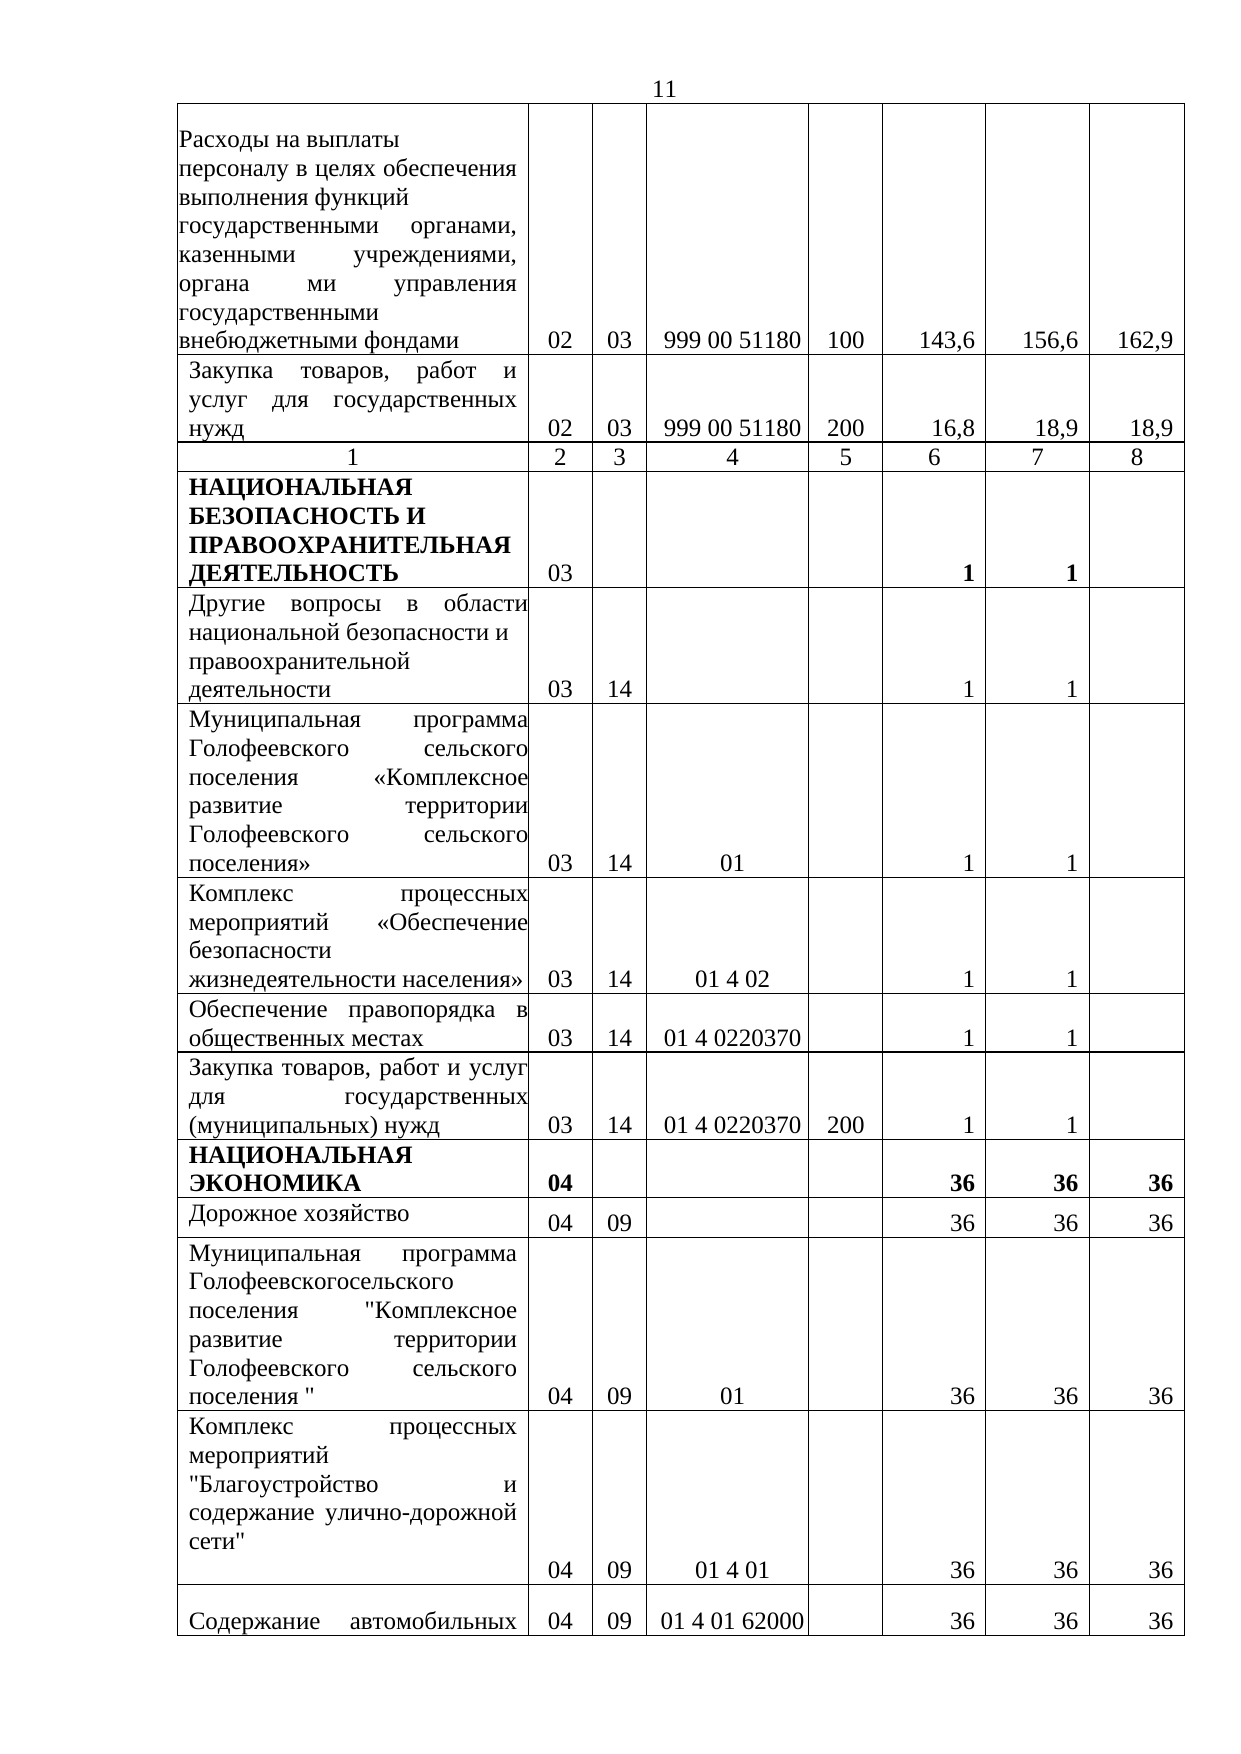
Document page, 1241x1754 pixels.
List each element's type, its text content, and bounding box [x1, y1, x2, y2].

table_cell [809, 1411, 882, 1584]
table_cell [647, 1140, 808, 1197]
table_cell 1 [883, 1053, 985, 1139]
table_cell 36 [883, 1140, 985, 1197]
table_cell [1090, 588, 1184, 703]
table_cell 36 [883, 1198, 985, 1237]
table_cell 04 [529, 1238, 592, 1410]
table_cell 03 [593, 355, 646, 441]
table_cell 01 4 01 62000 [647, 1585, 808, 1635]
table_cell 16,8 [883, 355, 985, 441]
table_cell 36 [986, 1238, 1089, 1410]
table_cell 09 [593, 1238, 646, 1410]
table_cell 200 [809, 355, 882, 441]
table_cell Комплекс процессных мероприятий «Обеспечение безопасности жизнедеятельности населения» [178, 878, 528, 993]
table_cell 1 [986, 472, 1089, 587]
table_cell 14 [593, 588, 646, 703]
table_cell 04 [529, 1198, 592, 1237]
table_cell 36 [883, 1585, 985, 1635]
table_cell [809, 588, 882, 703]
table_cell 01 4 0220370 [647, 994, 808, 1051]
table_cell 162,9 [1090, 104, 1184, 354]
table_cell 1 [883, 994, 985, 1051]
table_cell 14 [593, 994, 646, 1051]
table_cell 36 [1090, 1140, 1184, 1197]
table_cell [1090, 472, 1184, 587]
table_cell 03 [529, 1053, 592, 1139]
table_cell 36 [986, 1140, 1089, 1197]
table_cell 3 [593, 443, 646, 471]
table_cell НАЦИОНАЛЬНАЯ БЕЗОПАСНОСТЬ И ПРАВООХРАНИТЕЛЬНАЯ ДЕЯТЕЛЬНОСТЬ [178, 472, 528, 587]
table_cell 1 [883, 704, 985, 877]
table_cell [809, 878, 882, 993]
table_cell [593, 472, 646, 587]
table_cell 04 [529, 1411, 592, 1584]
table_cell [1090, 704, 1184, 877]
table_cell 1 [986, 588, 1089, 703]
table_cell 14 [593, 704, 646, 877]
table_cell Комплекс процессных мероприятий "Благоустройство и содержание улично-дорожной сети" [178, 1411, 528, 1584]
table_cell [809, 1198, 882, 1237]
table_cell [1090, 878, 1184, 993]
table_cell [1090, 1053, 1184, 1139]
table_cell 36 [986, 1585, 1089, 1635]
table_cell 1 [178, 443, 528, 471]
table_cell [647, 472, 808, 587]
table_cell [809, 994, 882, 1051]
table_cell 03 [593, 104, 646, 354]
table_cell 03 [529, 704, 592, 877]
table_cell 6 [883, 443, 985, 471]
table_cell Другие вопросы в области национальной безопасности и правоохранительной деятельности [178, 588, 528, 703]
table_cell 09 [593, 1198, 646, 1237]
table_cell 01 4 01 [647, 1411, 808, 1584]
table_cell 01 4 0220370 [647, 1053, 808, 1139]
table_cell 1 [986, 1053, 1089, 1139]
table_cell [809, 1238, 882, 1410]
table_cell 01 4 02 [647, 878, 808, 993]
table_cell 03 [529, 472, 592, 587]
table_cell 01 [647, 1238, 808, 1410]
table_cell [809, 704, 882, 877]
table_cell 04 [529, 1585, 592, 1635]
table_cell [809, 1585, 882, 1635]
table_cell 1 [986, 878, 1089, 993]
table_cell 14 [593, 878, 646, 993]
table_cell 03 [529, 588, 592, 703]
table_cell 7 [986, 443, 1089, 471]
table_cell [809, 472, 882, 587]
table_cell 1 [883, 472, 985, 587]
table_cell 03 [529, 878, 592, 993]
table_cell 02 [529, 355, 592, 441]
table_cell 36 [1090, 1411, 1184, 1584]
table_cell 09 [593, 1411, 646, 1584]
table_cell 5 [809, 443, 882, 471]
table_cell 143,6 [883, 104, 985, 354]
table_cell Муниципальная программа Голофеевскогосельского поселения "Комплексное развитие территории Голофеевского сельского поселения " [178, 1238, 528, 1410]
table_cell Закупка товаров, работ и услуг для государственных (муниципальных) нужд [178, 1053, 528, 1139]
table_cell Расходы на выплаты персоналу в целях обеспечения выполнения функций государственными органами, казенными учреждениями, органа ми управления государственными внебюджетными фондами [178, 104, 528, 354]
table_cell 1 [986, 704, 1089, 877]
table_cell 8 [1090, 443, 1184, 471]
table_cell 999 00 51180 [647, 104, 808, 354]
table_cell Дорожное хозяйство [178, 1198, 528, 1237]
table_cell 36 [1090, 1198, 1184, 1237]
table_cell Закупка товаров, работ и услуг для государственных нужд [178, 355, 528, 441]
table_cell 09 [593, 1585, 646, 1635]
table_cell 2 [529, 443, 592, 471]
table_cell Обеспечение правопорядка в общественных местах [178, 994, 528, 1051]
table_cell 999 00 51180 [647, 355, 808, 441]
table_cell 4 [647, 443, 808, 471]
table_cell 01 [647, 704, 808, 877]
table_cell 02 [529, 104, 592, 354]
table_cell Муниципальная программа Голофеевского сельского поселения «Комплексное развитие территории Голофеевского сельского поселения» [178, 704, 528, 877]
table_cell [178, 1585, 528, 1635]
table_cell [593, 1140, 646, 1197]
table_cell 36 [883, 1411, 985, 1584]
table_cell НАЦИОНАЛЬНАЯ ЭКОНОМИКА [178, 1140, 528, 1197]
table_cell 36 [986, 1198, 1089, 1237]
table_cell 1 [986, 994, 1089, 1051]
table_cell 04 [529, 1140, 592, 1197]
table_cell [809, 1140, 882, 1197]
table_cell 36 [883, 1238, 985, 1410]
table_cell 36 [1090, 1585, 1184, 1635]
table_cell 18,9 [986, 355, 1089, 441]
table_cell 1 [883, 878, 985, 993]
table_cell [647, 1198, 808, 1237]
table_cell [1090, 994, 1184, 1051]
table_cell 03 [529, 994, 592, 1051]
table_cell 36 [1090, 1238, 1184, 1410]
table_cell 156,6 [986, 104, 1089, 354]
table_cell 18,9 [1090, 355, 1184, 441]
table_cell 1 [883, 588, 985, 703]
table_cell [647, 588, 808, 703]
table_cell 200 [809, 1053, 882, 1139]
table_cell 100 [809, 104, 882, 354]
table_cell 14 [593, 1053, 646, 1139]
table_cell 36 [986, 1411, 1089, 1584]
